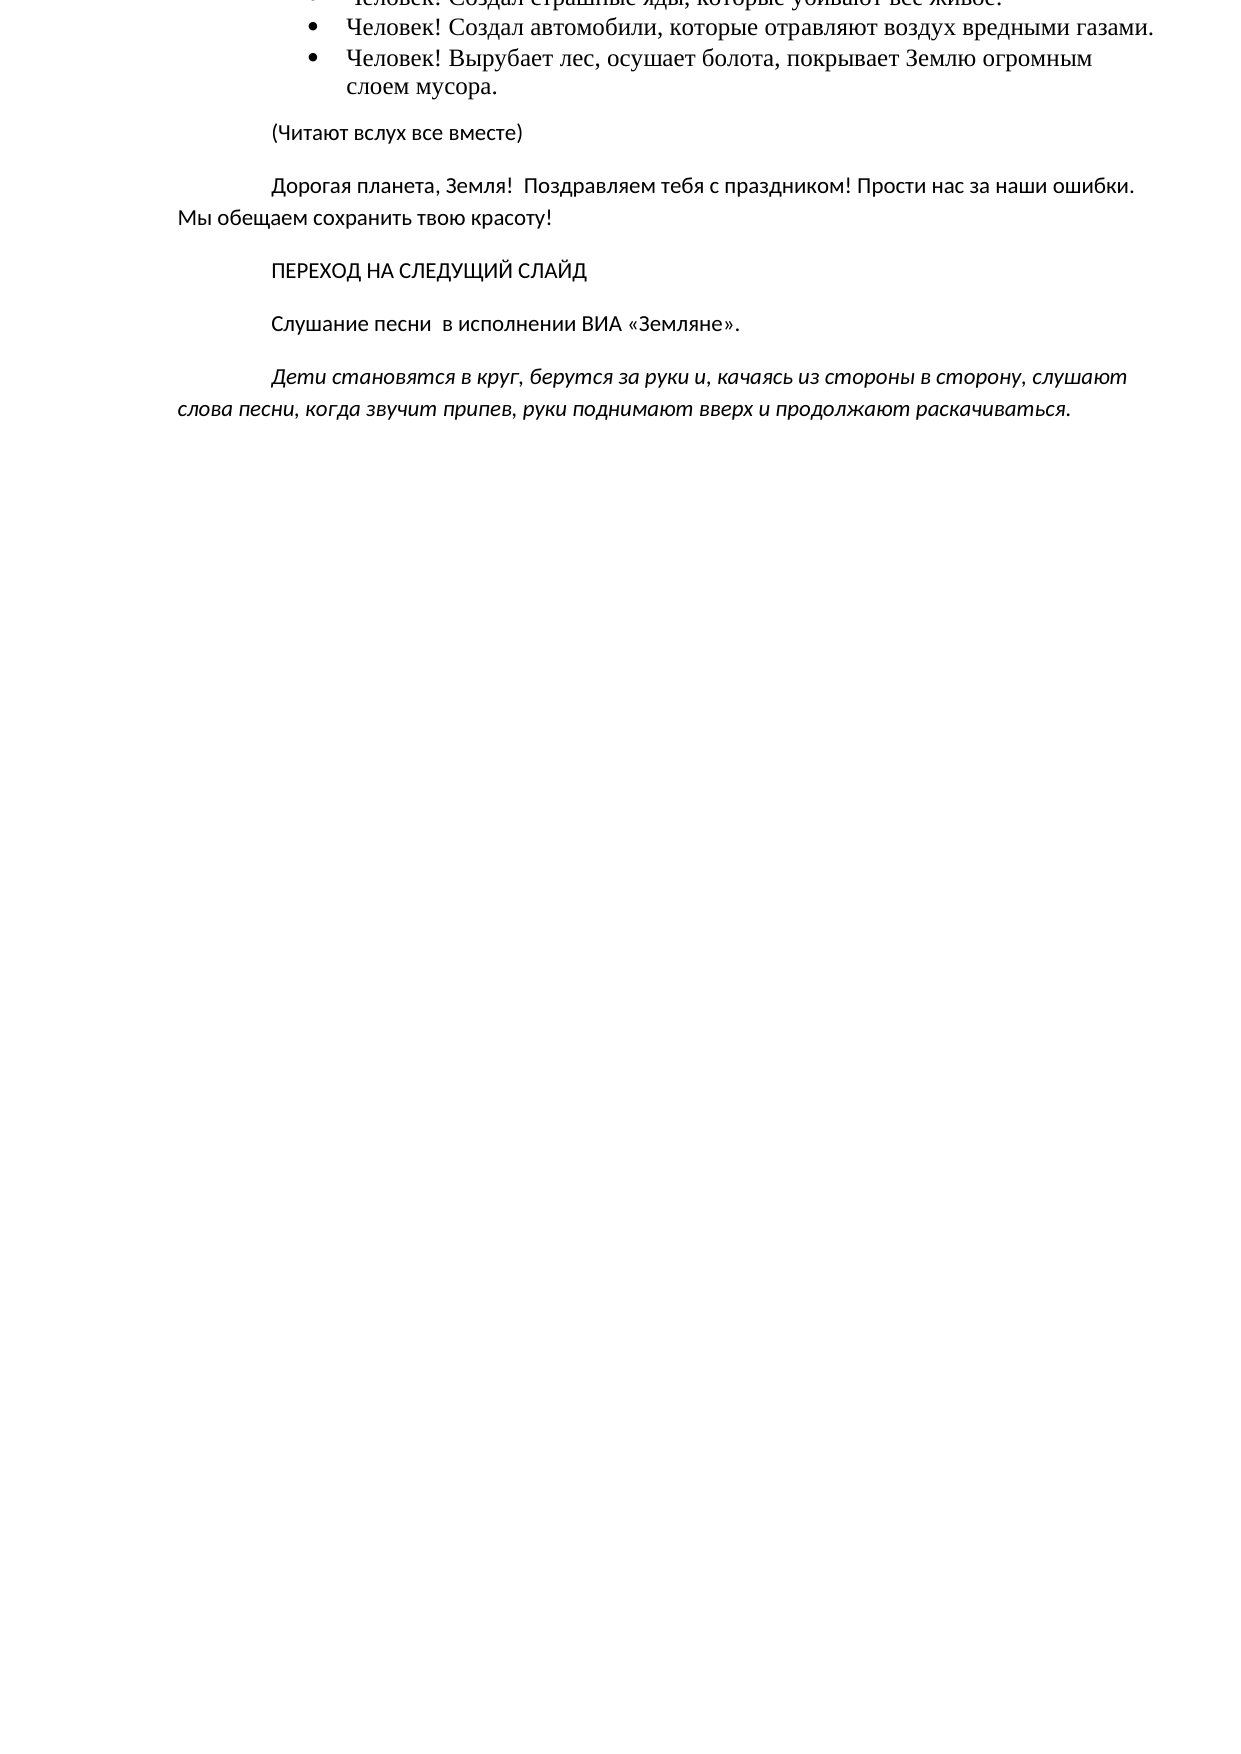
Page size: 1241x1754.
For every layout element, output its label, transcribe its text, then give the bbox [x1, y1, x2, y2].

text Слушание песни в исполнении ВИА «Земляне». [177, 309, 1152, 337]
text Дорогая планета, Земля! Поздравляем тебя с праздником! Прости нас за наши ошибки. Мы обещаем сохранить твою красоту! [177, 171, 1152, 231]
text ПЕРЕХОД НА СЛЕДУЩИЙ СЛАЙД [177, 256, 1152, 284]
text (Читают вслух все вместе) [177, 118, 1152, 146]
text Дети становятся в круг, берутся за руки и, качаясь из стороны в сторону, слушают слова песни, когда звучит припев, руки поднимают вверх и продолжают раскачиваться. [177, 362, 1152, 423]
